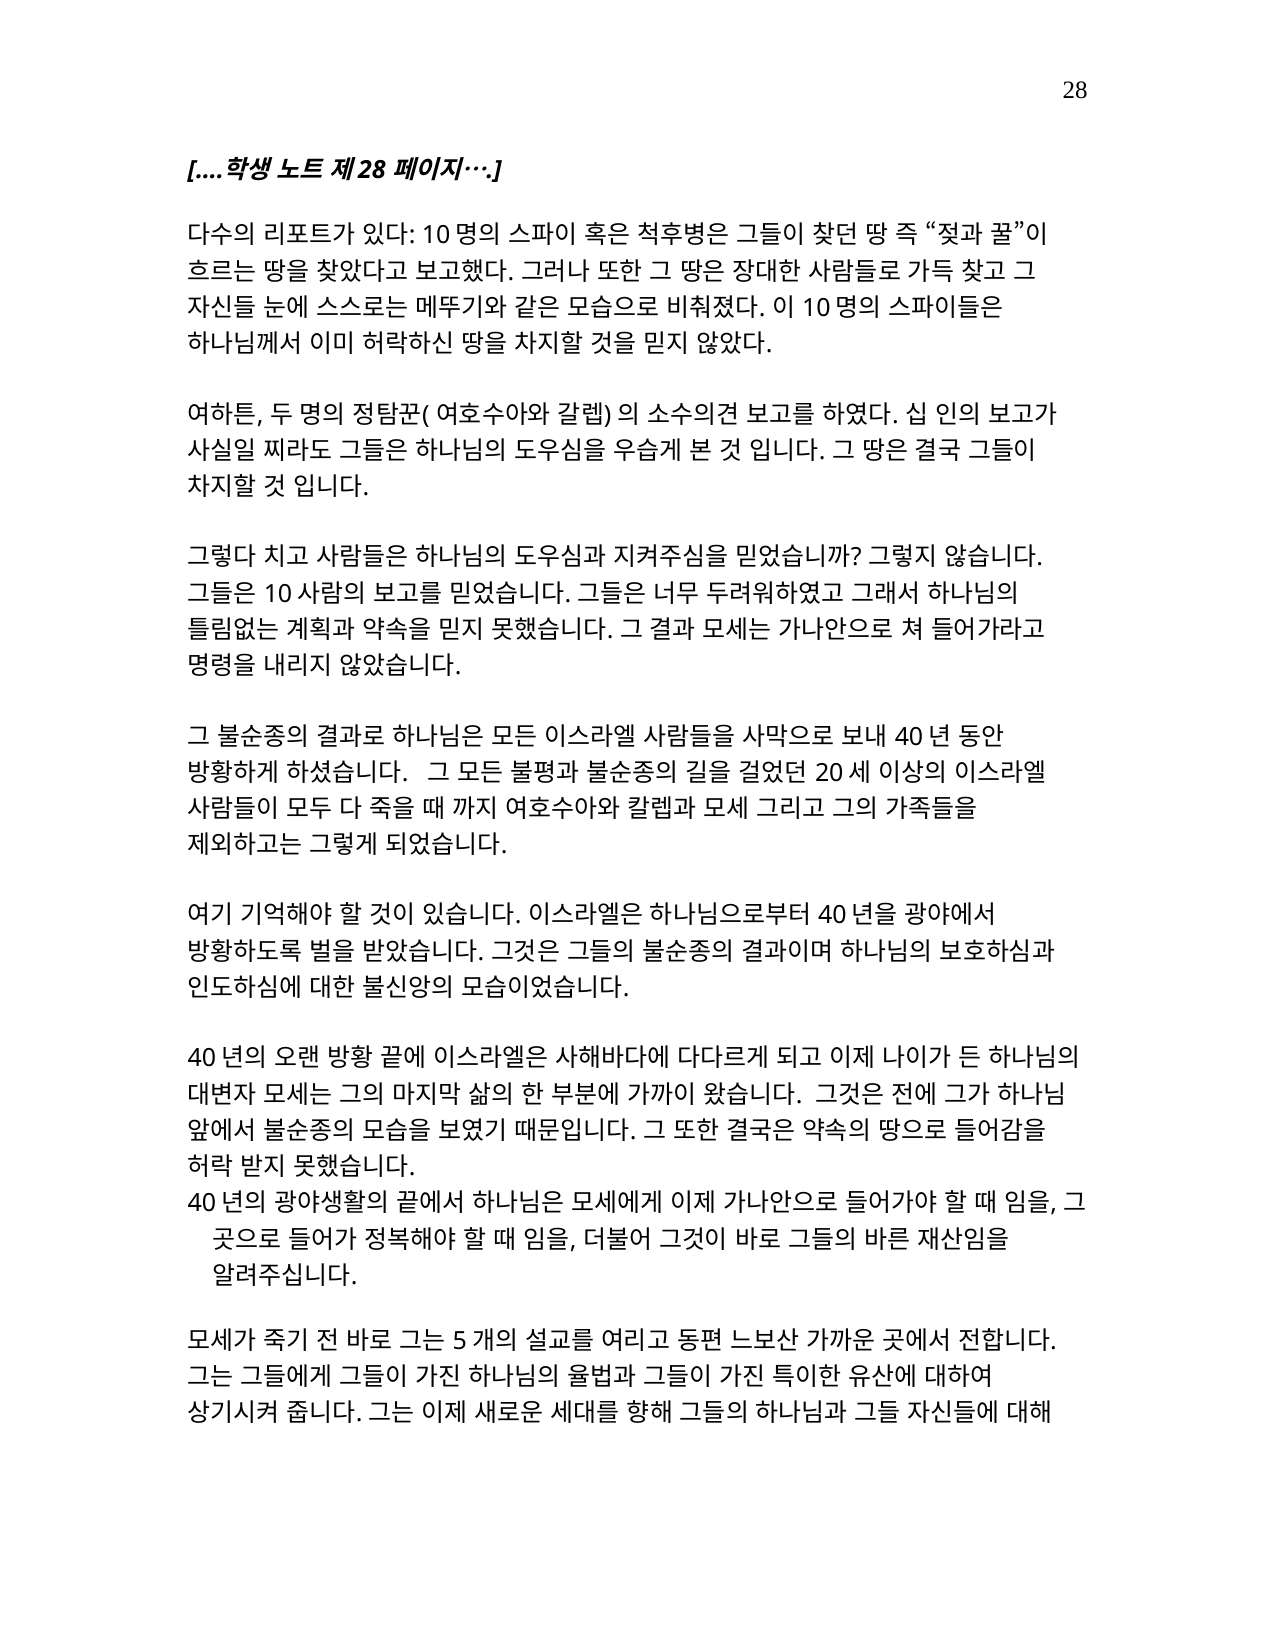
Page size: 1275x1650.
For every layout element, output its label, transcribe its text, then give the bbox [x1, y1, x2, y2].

text [….학생 노트 제28 페이지….] [187, 150, 1087, 186]
text 40년의 광야생활의 끝에서 하나님은 모세에게 이제 가나안으로 들어가야 할 때 임을, 그 곳으로 들어가 정복해야 할 때 임을, 더불어 그것이 바로 그들의 바른 재산임을 알려주십니다. [187, 1183, 1087, 1292]
text 다수의 리포트가 있다: 10명의 스파이 혹은 척후병은 그들이 찾던 땅 즉 “젖과 꿀”이 흐르는 땅을 찾았다고 보고했다. 그러나 또한 그 땅은 장대한 사람들로 가득 찾고 그 자신들 눈에 스스로는 메뚜기와 같은 모습으로 비춰졌다. 이 10명의 스파이들은 하나님께서 이미 허락하신 땅을 차지할 것을 믿지 않았다. [187, 215, 1087, 360]
text 40년의 오랜 방황 끝에 이스라엘은 사해바다에 다다르게 되고 이제 나이가 든 하나님의 대변자 모세는 그의 마지막 삶의 한 부분에 가까이 왔습니다. 그것은 전에 그가 하나님 앞에서 불순종의 모습을 보였기 때문입니다. 그 또한 결국은 약속의 땅으로 들어감을 허락 받지 못했습니다. [187, 1038, 1087, 1183]
text 그렇다 치고 사람들은 하나님의 도우심과 지켜주심을 믿었습니까? 그렇지 않습니다. 그들은 10사람의 보고를 믿었습니다. 그들은 너무 두려워하였고 그래서 하나님의 틀림없는 계획과 약속을 믿지 못했습니다. 그 결과 모세는 가나안으로 쳐 들어가라고 명령을 내리지 않았습니다. [187, 537, 1087, 682]
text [187, 1320, 1087, 1429]
text 여기 기억해야 할 것이 있습니다. 이스라엘은 하나님으로부터 40년을 광야에서 방황하도록 벌을 받았습니다. 그것은 그들의 불순종의 결과이며 하나님의 보호하심과 인도하심에 대한 불신앙의 모습이었습니다. [187, 895, 1087, 1004]
text 그 불순종의 결과로 하나님은 모든 이스라엘 사람들을 사막으로 보내 40년 동안 방황하게 하셨습니다. 그 모든 불평과 불순종의 길을 걸었던 20세 이상의 이스라엘 사람들이 모두 다 죽을 때 까지 여호수아와 칼렙과 모세 그리고 그의 가족들을 제외하고는 그렇게 되었습니다. [187, 716, 1087, 861]
text 여하튼, 두 명의 정탐꾼( 여호수아와 갈렙) 의 소수의견 보고를 하였다. 십 인의 보고가 사실일 찌라도 그들은 하나님의 도우심을 우습게 본 것 입니다. 그 땅은 결국 그들이 차지할 것 입니다. [187, 394, 1087, 503]
